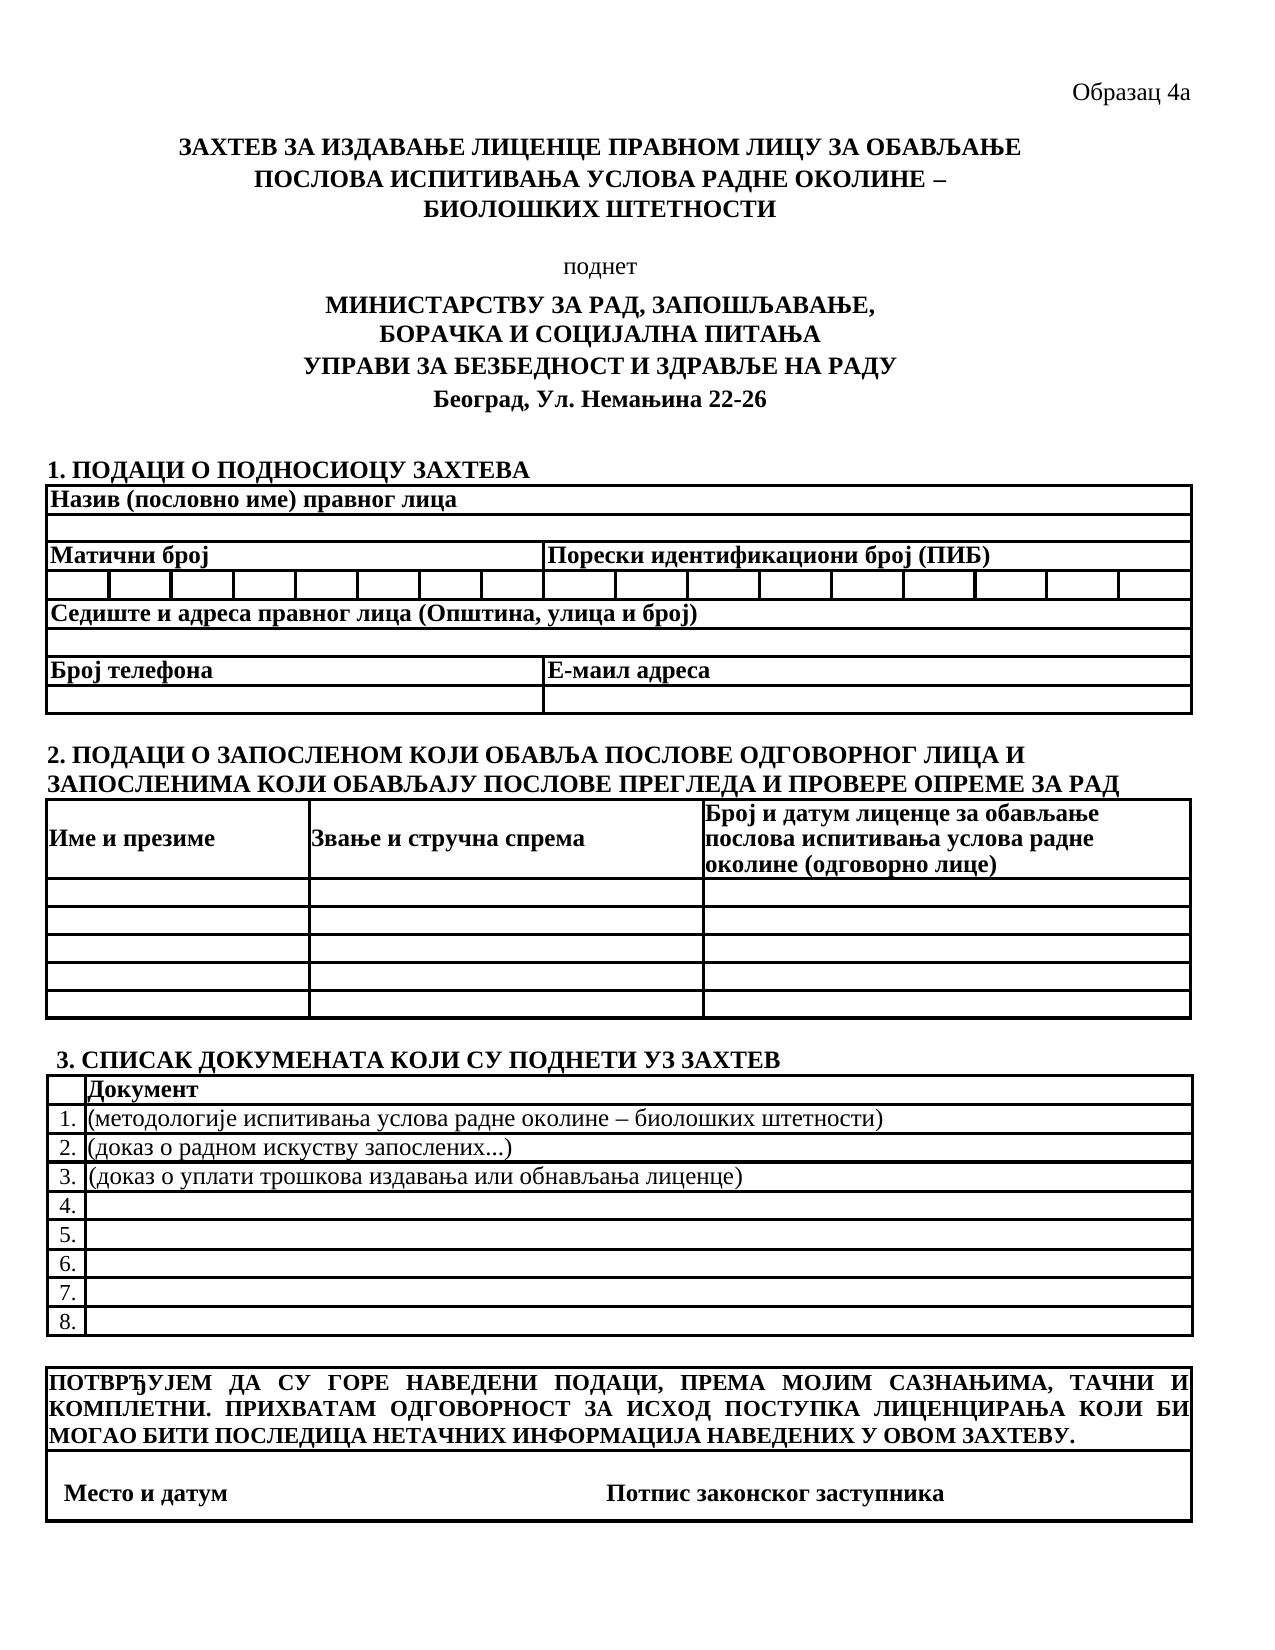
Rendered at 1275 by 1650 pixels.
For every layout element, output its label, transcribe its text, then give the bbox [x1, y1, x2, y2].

text Образац 4а [9, 77, 1191, 106]
table_cell [977, 572, 1045, 598]
table_cell [48, 572, 107, 598]
table_cell [359, 572, 418, 598]
table_cell 3. [49, 1164, 84, 1189]
table_cell Потпис законског заступника [427, 1452, 1021, 1519]
table_cell 7. [49, 1279, 84, 1305]
table_cell [48, 908, 308, 933]
table_cell [689, 572, 758, 598]
table_cell [87, 1193, 1191, 1218]
table_cell [87, 1279, 1191, 1305]
table_cell [311, 908, 702, 933]
table_cell 5. [49, 1221, 84, 1247]
table_cell 6. [49, 1251, 84, 1276]
table_cell [421, 572, 480, 598]
table_cell [48, 516, 1190, 540]
table_cell [87, 1221, 1191, 1247]
table_cell 2. [49, 1135, 84, 1160]
table_cell Матични број [48, 543, 542, 569]
table_cell [705, 992, 1189, 1016]
table_cell 1. [49, 1106, 84, 1132]
table_cell [235, 572, 294, 598]
text 1. ПОДАЦИ О ПОДНОСИОЦУ ЗАХТЕВА [47, 455, 1034, 483]
table_cell [311, 964, 702, 988]
table_cell [111, 572, 169, 598]
table_cell [905, 572, 973, 598]
table_header МИНИСТАРСТВУ ЗА РАД, ЗАПОШЉАВАЊЕ, БОРАЧКА И СОЦИЈАЛНА ПИТАЊА [276, 290, 924, 349]
table_cell [48, 964, 308, 988]
table_cell [87, 1251, 1191, 1276]
table_cell Порески идентификациони број (ПИБ) [545, 543, 1190, 569]
table_cell [48, 630, 1190, 655]
table_cell [545, 687, 1190, 712]
text 2. ПОДАЦИ О ЗАПОСЛЕНОМ КОЈИ ОБАВЉА ПОСЛОВЕ ОДГОВОРНОГ ЛИЦА И ЗАПОСЛЕНИМА КОЈИ ОБАВЉАЈУ ПОСЛОВЕ ПРЕГЛЕДА И ПРОВЕРЕ ОПРЕМЕ ЗА РАД [47, 740, 1209, 798]
table_cell [617, 572, 686, 598]
table_cell [48, 992, 308, 1016]
table_cell [761, 572, 830, 598]
table_cell [48, 880, 308, 905]
table_cell Број телефона [48, 658, 542, 684]
table_header Звање и стручна спрема [311, 801, 702, 877]
table_cell [87, 1308, 1191, 1334]
table_cell (доказ о радном искуству запослених...) [87, 1135, 1191, 1160]
table_cell [545, 572, 614, 598]
table_cell Београд, Ул. Немањина 22-26 [276, 383, 924, 413]
table_cell Место и датум [48, 1452, 427, 1519]
text поднет [9, 251, 1191, 280]
table_cell [311, 880, 702, 905]
table_cell [1120, 572, 1190, 598]
table_cell [48, 687, 542, 712]
table_cell [705, 936, 1189, 961]
table_cell [311, 992, 702, 1016]
table_cell [297, 572, 356, 598]
table_header Број и датум лиценце за обављање послова испитивања услова радне околине (одговорно лице) [705, 801, 1189, 877]
text ЗАХТЕВ ЗА ИЗДАВАЊЕ ЛИЦЕНЦЕ ПРАВНОМ ЛИЦУ ЗА ОБАВЉАЊЕ ПОСЛОВА ИСПИТИВАЊА УСЛОВА РАДНЕ ОКОЛИНЕ – БИОЛОШКИХ ШТЕТНОСТИ [166, 132, 1034, 223]
table_cell [483, 572, 542, 598]
table_header Име и презиме [48, 801, 308, 877]
table_cell [1048, 572, 1117, 598]
table_cell Седиште и адреса правног лица (Општина, улица и број) [48, 601, 1190, 627]
table_cell 8. [49, 1308, 84, 1334]
text 3. СПИСАК ДОКУМЕНАТА КОЈИ СУ ПОДНЕТИ УЗ ЗАХТЕВ [9, 1045, 1209, 1074]
table_cell [705, 964, 1189, 988]
table_cell (методологије испитивања услова радне околине – биолошких штетности) [87, 1106, 1191, 1132]
table_header Назив (пословно име) правног лица [48, 487, 1190, 512]
table_cell (доказ о уплати трошкова издавања или обнављања лиценце) [87, 1164, 1191, 1189]
table_cell 4. [49, 1193, 84, 1218]
table_cell [1021, 1452, 1190, 1519]
table_cell [705, 908, 1189, 933]
table_header ПОТВРЂУЈЕМ ДА СУ ГОРЕ НАВЕДЕНИ ПОДАЦИ, ПРЕМА МОЈИМ САЗНАЊИМА, ТАЧНИ И КОМПЛЕТНИ. ПРИХВАТАМ ОДГОВОРНОСТ ЗА ИСХОД ПОСТУПКА ЛИЦЕНЦИРАЊА КОЈИ БИ МОГАО БИТИ ПОСЛЕДИЦА НЕТАЧНИХ ИНФОРМАЦИЈА НАВЕДЕНИХ У ОВОМ ЗАХТЕВУ. [48, 1369, 1190, 1448]
table_cell УПРАВИ ЗА БЕЗБЕДНОСТ И ЗДРАВЉЕ НА РАДУ [276, 349, 924, 382]
table_cell [48, 936, 308, 961]
table_cell [311, 936, 702, 961]
table_cell [173, 572, 232, 598]
table_cell [833, 572, 902, 598]
table_header Документ [87, 1077, 1191, 1103]
table_header [49, 1077, 84, 1103]
table_cell [705, 880, 1189, 905]
table_cell Е-маил адреса [545, 658, 1190, 684]
